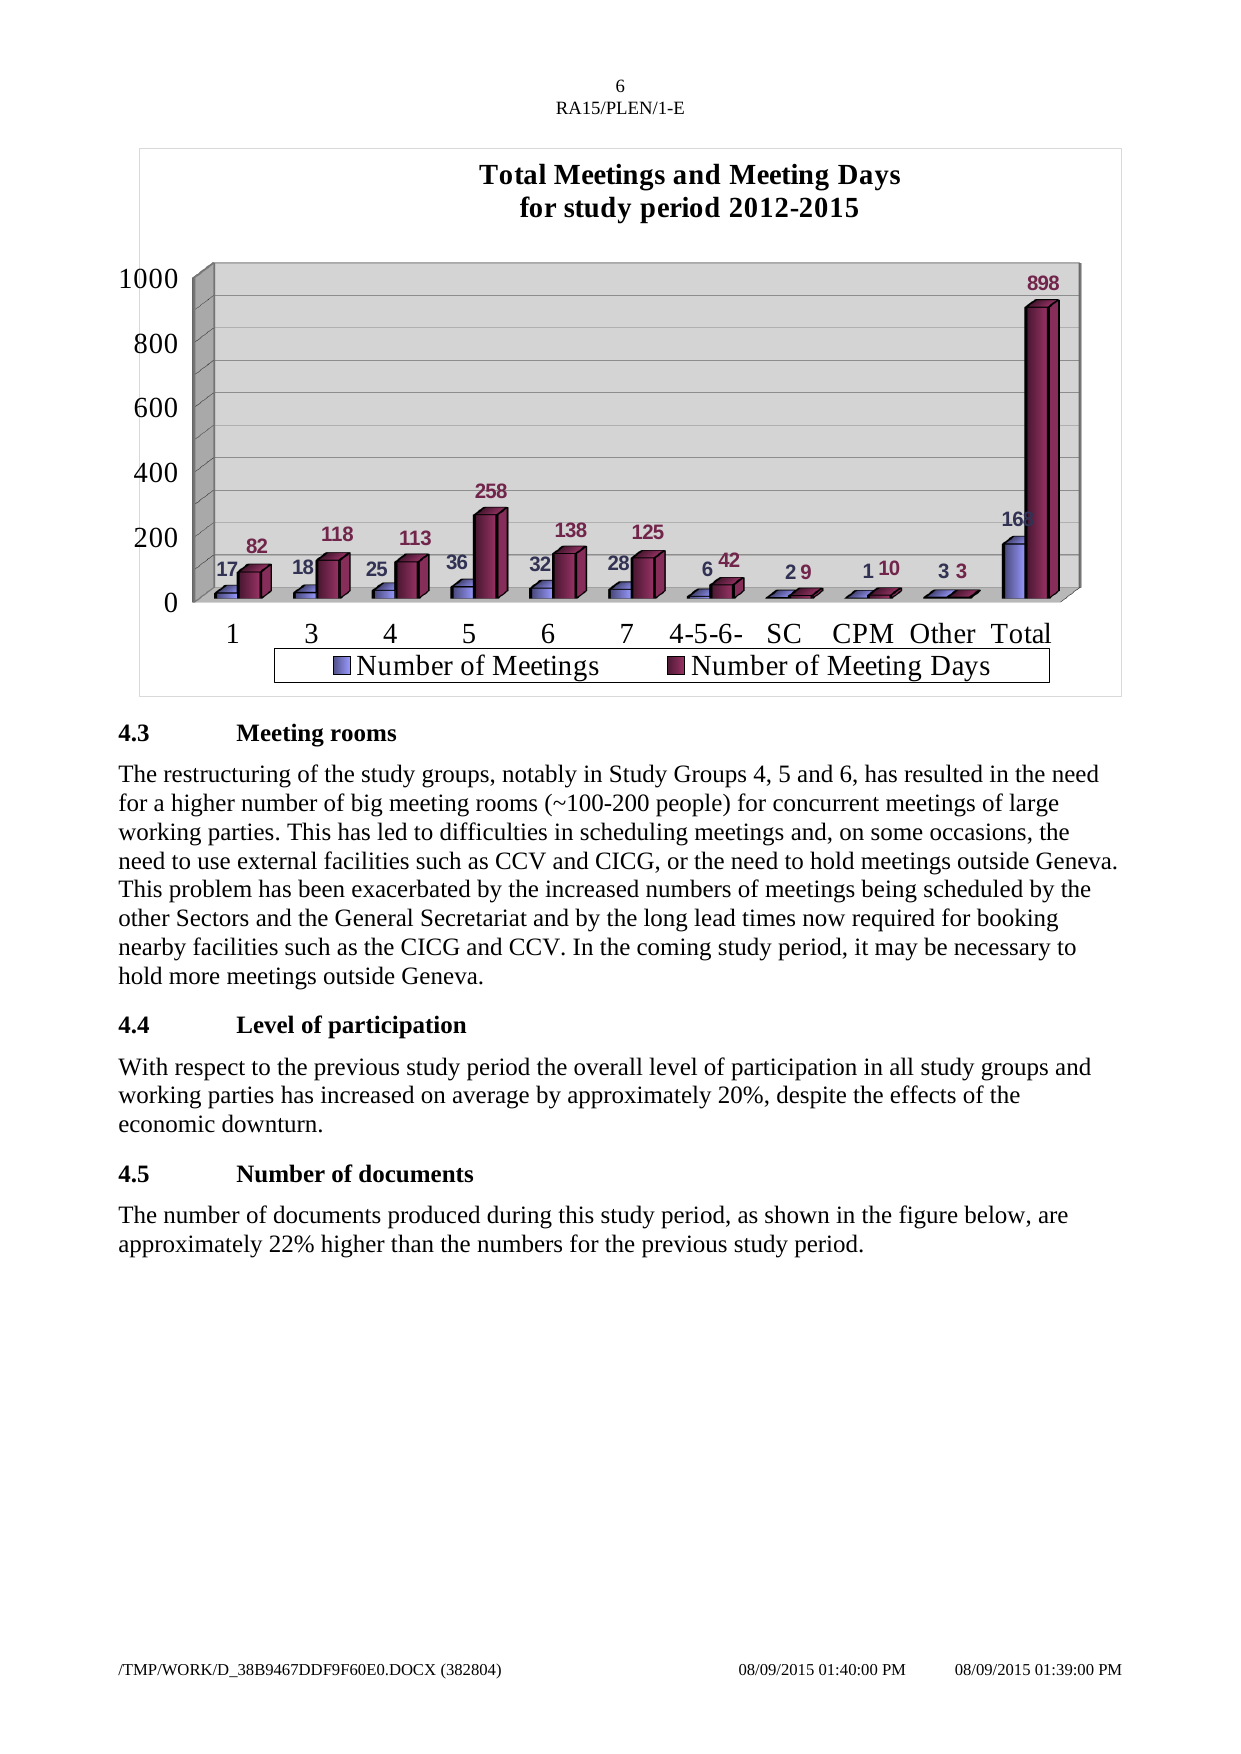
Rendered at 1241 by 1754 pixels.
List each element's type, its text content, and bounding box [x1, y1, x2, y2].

text With respect to the previous study period the overall level of participation in all study groups and working parties has increased on average by approximately 20%, despite the effects of the economic downturn. [118, 1052, 1122, 1138]
text The number of documents produced during this study period, as shown in the figure below, are approximately 22% higher than the numbers for the previous study period. [118, 1200, 1122, 1257]
subtitle 4.4 Level of participation [118, 1010, 1122, 1039]
subtitle 4.5 Number of documents [118, 1159, 1122, 1187]
text The restructuring of the study groups, notably in Study Groups 4, 5 and 6, has resulted in the need for a higher number of big meeting rooms (~100-200 people) for concurrent meetings of large working parties. This has led to difficulties in scheduling meetings and, on some occasions, the need to use external facilities such as CCV and CICG, or the need to hold meetings outside . This problem has been exacerbated by the increased numbers of meetings being scheduled by the other Sectors and the General Secretariat and by the long lead times now required for booking nearby facilities such as the CICG and CCV. In the coming study period, it may be necessary to hold more meetings outside Geneva. [118, 759, 1122, 989]
subtitle 4.3 Meeting rooms [118, 718, 1122, 747]
